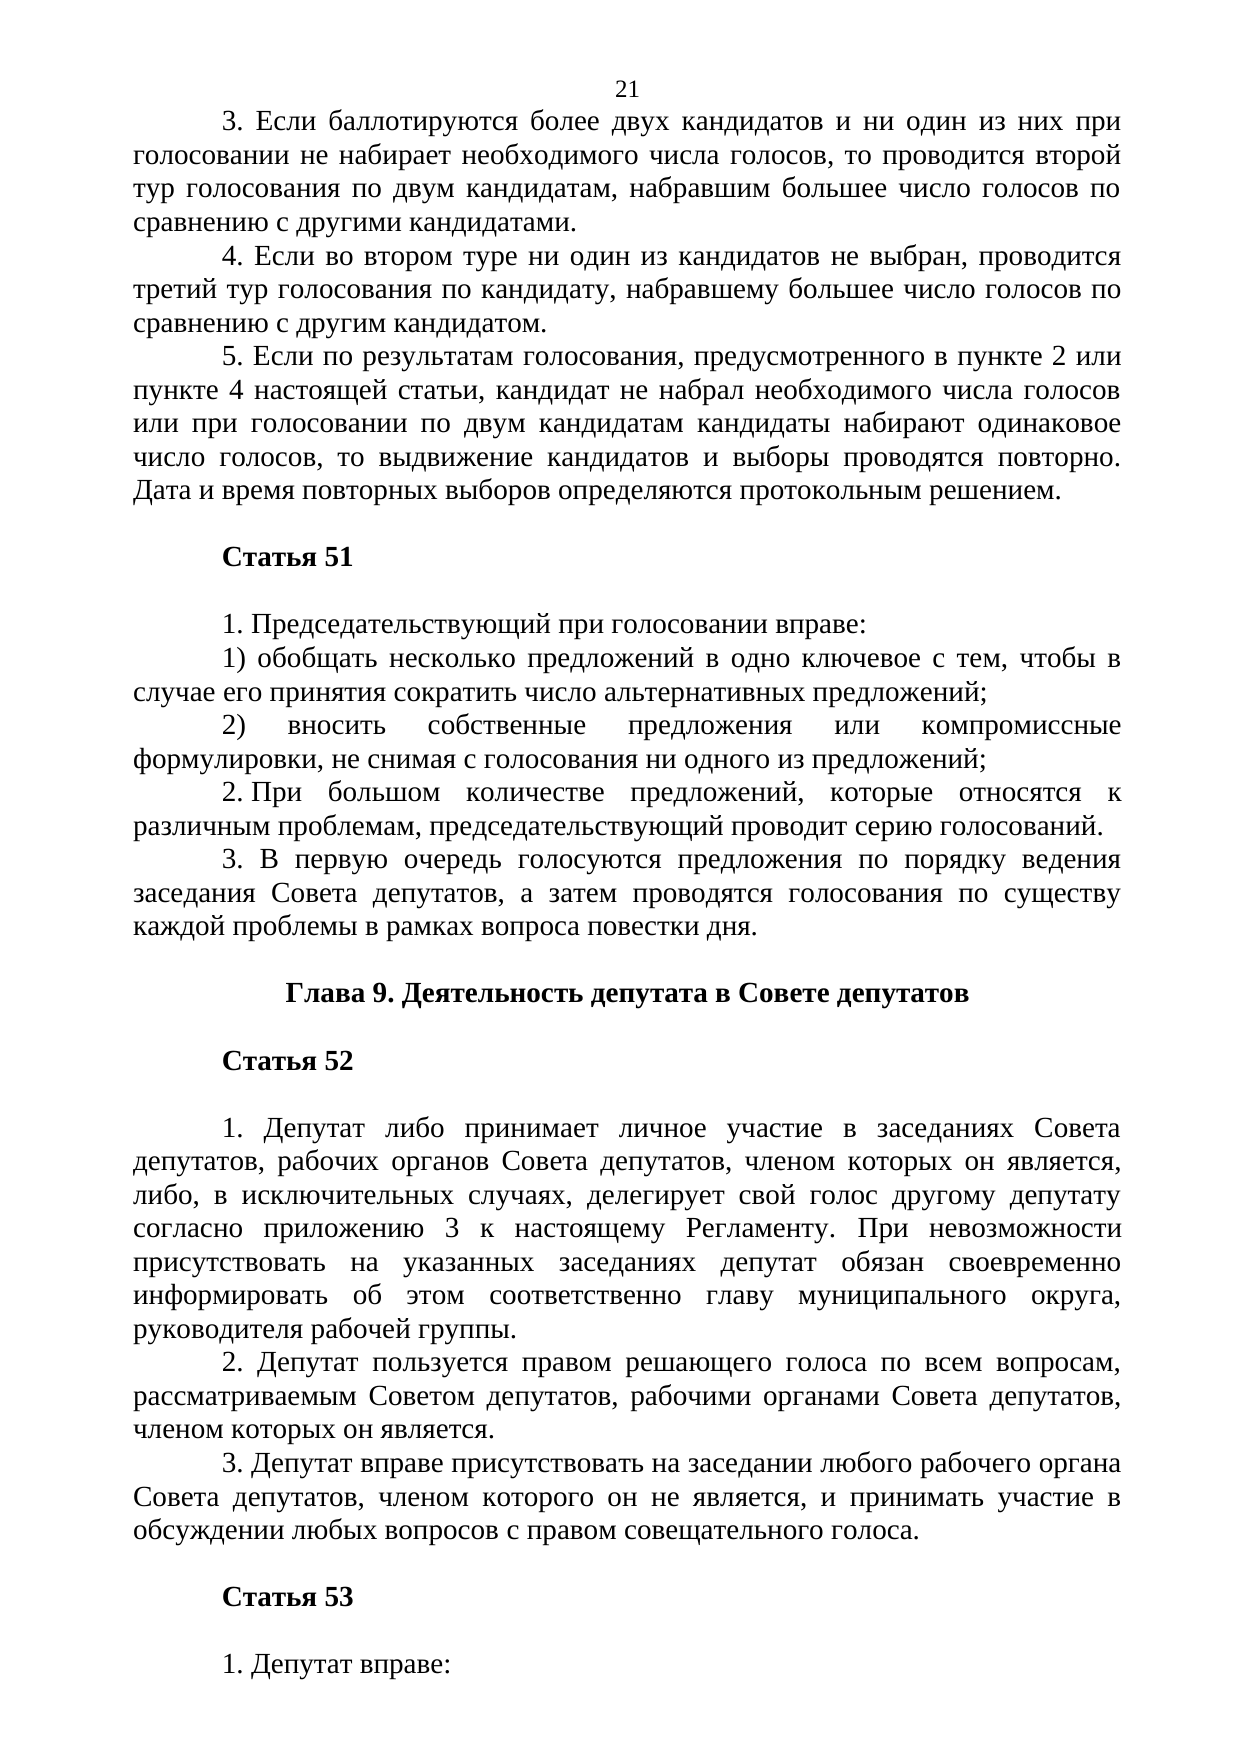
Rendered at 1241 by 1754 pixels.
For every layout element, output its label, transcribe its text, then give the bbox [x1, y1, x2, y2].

text 2. При большом количестве предложений, которые относятся к различным проблемам, председательствующий проводит серию голосований. [133, 774, 1122, 841]
text 2) вносить собственные предложения или компромиссные формулировки, не снимая с голосования ни одного из предложений; [133, 707, 1122, 774]
text 3. Депутат вправе присутствовать на заседании любого рабочего органа Совета депутатов, членом которого он не является, и принимать участие в обсуждении любых вопросов с правом совещательного голоса. [133, 1445, 1122, 1546]
text Статья 52 [133, 1043, 1122, 1076]
text 5. Если по результатам голосования, предусмотренного в пункте 2 или пункте 4 настоящей статьи, кандидат не набрал необходимого числа голосов или при голосовании по двум кандидатам кандидаты набирают одинаковое число голосов, то выдвижение кандидатов и выборы проводятся повторно. Дата и время повторных выборов определяются протокольным решением. [133, 338, 1122, 506]
text 1. Председательствующий при голосовании вправе: [133, 607, 1122, 640]
text 1) обобщать несколько предложений в одно ключевое с тем, чтобы в случае его принятия сократить число альтернативных предложений; [133, 640, 1122, 707]
text Статья 53 [133, 1579, 1122, 1613]
text Статья 51 [133, 539, 1122, 573]
text 3. В первую очередь голосуются предложения по порядку ведения заседания Совета депутатов, а затем проводятся голосования по существу каждой проблемы в рамках вопроса повестки дня. [133, 841, 1122, 942]
text 4. Если во втором туре ни один из кандидатов не выбран, проводится третий тур голосования по кандидату, набравшему большее число голосов по сравнению с другим кандидатом. [133, 238, 1122, 338]
text 1. Депутат вправе: [133, 1646, 1122, 1680]
text Глава 9. Деятельность депутата в Совете депутатов [133, 976, 1122, 1009]
text 3. Если баллотируются более двух кандидатов и ни один из них при голосовании не набирает необходимого числа голосов, то проводится второй тур голосования по двум кандидатам, набравшим большее число голосов по сравнению с другими кандидатами. [133, 103, 1122, 238]
text 2. Депутат пользуется правом решающего голоса по всем вопросам, рассматриваемым Советом депутатов, рабочими органами Совета депутатов, членом которых он является. [133, 1344, 1122, 1445]
text 1. Депутат либо принимает личное участие в заседаниях Совета депутатов, рабочих органов Совета депутатов, членом которых он является, либо, в исключительных случаях, делегирует свой голос другому депутату согласно приложению 3 к настоящему Регламенту. При невозможности присутствовать на указанных заседаниях депутат обязан своевременно информировать об этом соответственно главу муниципального округа, руководителя рабочей группы. [133, 1110, 1122, 1344]
